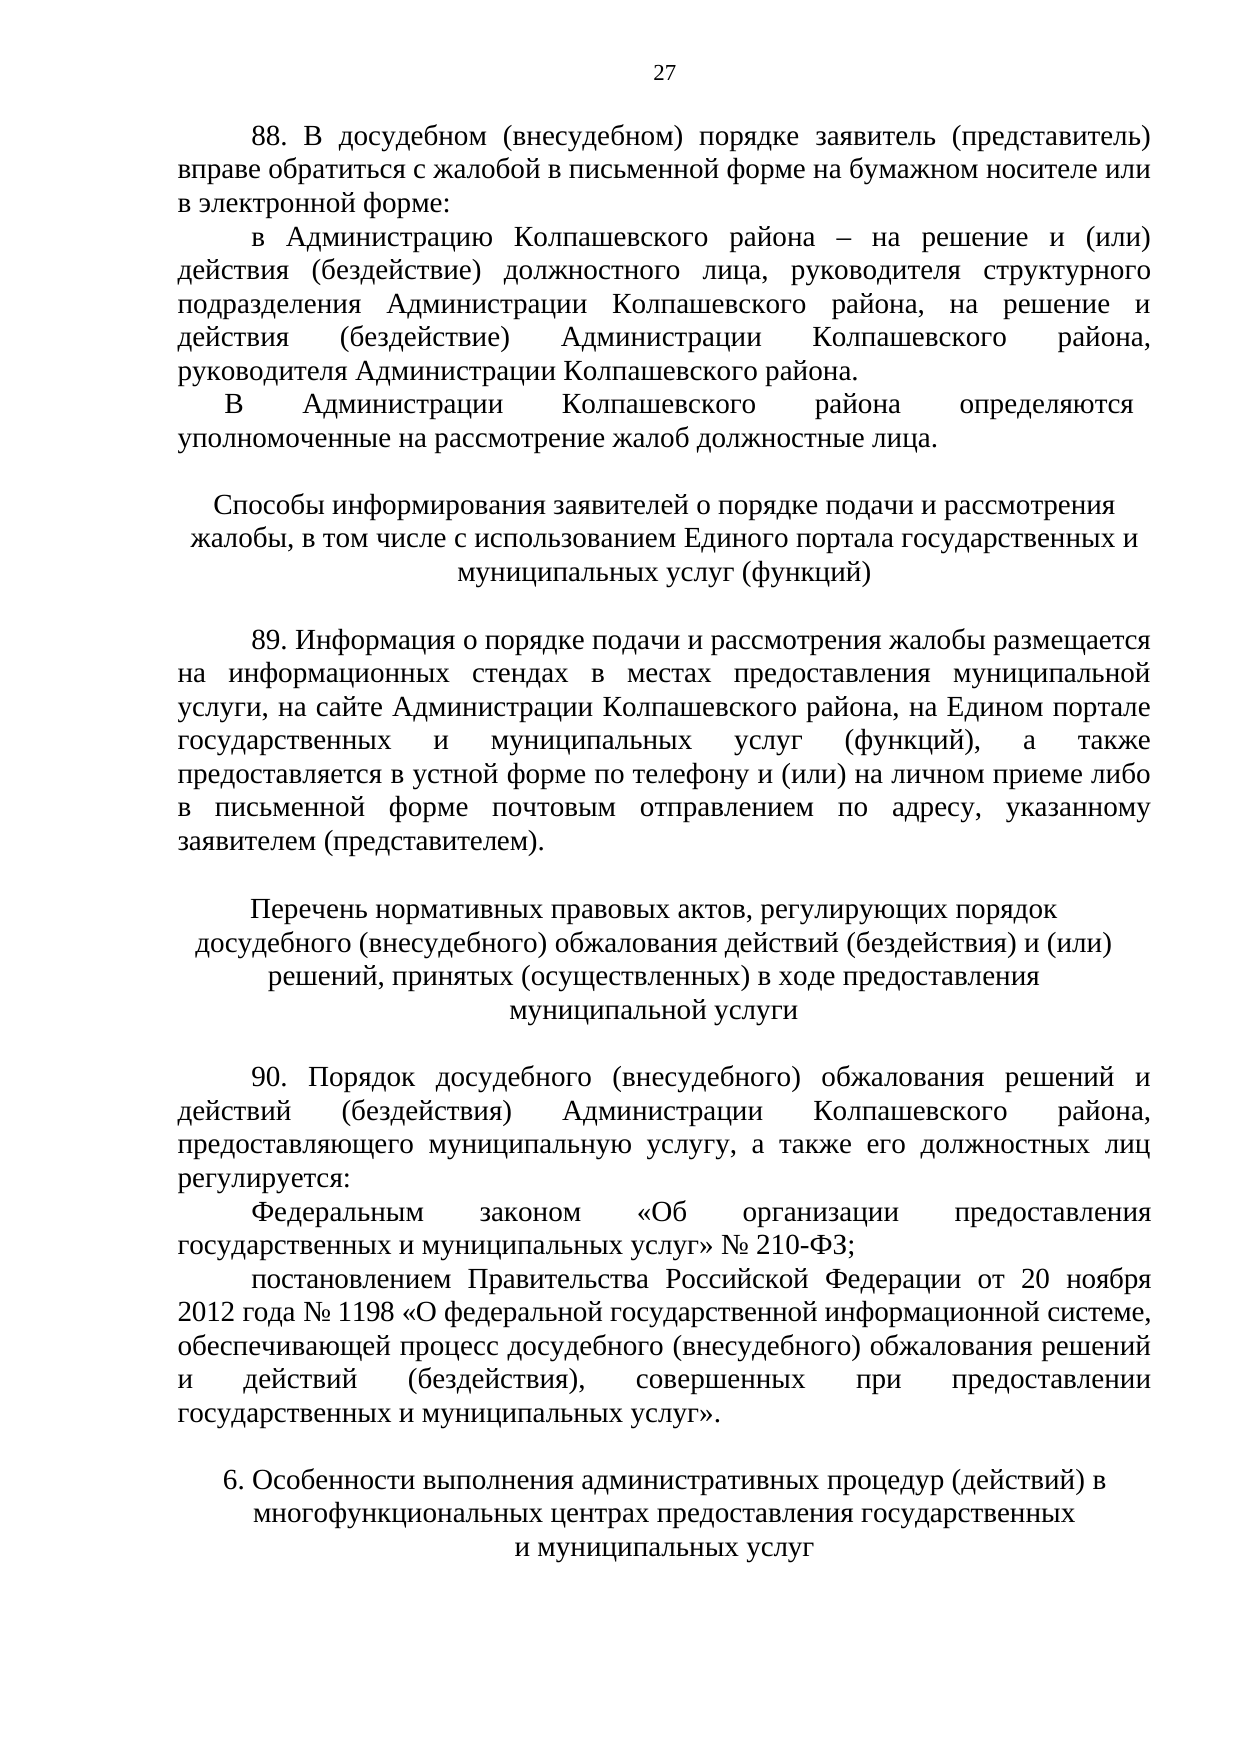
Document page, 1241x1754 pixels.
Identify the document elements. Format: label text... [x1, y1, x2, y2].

text Способы информирования заявителей о порядке подачи и рассмотрения жалобы, в том числе с использованием Единого портала государственных и муниципальных услуг (функций) [177, 487, 1151, 588]
text и муниципальных услуг [177, 1529, 1151, 1563]
text 90. Порядок досудебного (внесудебного) обжалования решений и действий (бездействия) Администрации Колпашевского района, предоставляющего муниципальную услугу, а также его должностных лиц регулируется: [177, 1059, 1152, 1194]
text в Администрацию Колпашевского района – на решение и (или) действия (бездействие) должностного лица, руководителя структурного подразделения Администрации Колпашевского района, на решение и действия (бездействие) Администрации Колпашевского района, руководителя Администрации Колпашевского района. [177, 219, 1152, 386]
text постановлением Правительства Российской Федерации от 20 ноября 2012 года № 1198 «О федеральной государственной информационной системе, обеспечивающей процесс досудебного (внесудебного) обжалования решений и действий (бездействия), совершенных при предоставлении государственных и муниципальных услуг». [177, 1261, 1152, 1428]
text В Администрации Колпашевского района определяются уполномоченные на рассмотрение жалоб должностные лица. [177, 386, 1134, 453]
text 88. В досудебном (внесудебном) порядке заявитель (представитель) вправе обратиться с жалобой в письменной форме на бумажном носителе или в электронной форме: [177, 118, 1152, 219]
text Перечень нормативных правовых актов, регулирующих порядок досудебного (внесудебного) обжалования действий (бездействия) и (или) решений, принятых (осуществленных) в ходе предоставления муниципальной услуги [176, 891, 1130, 1025]
text 89. Информация о порядке подачи и рассмотрения жалобы размещается на информационных стендах в местах предоставления муниципальной услуги, на сайте Администрации Колпашевского района, на Едином портале государственных и муниципальных услуг (функций), а также предоставляется в устной форме по телефону и (или) на личном приеме либо в письменной форме почтовым отправлением по адресу, указанному заявителем (представителем). [177, 622, 1152, 857]
text 6. Особенности выполнения административных процедур (действий) в многофункциональных центрах предоставления государственных [177, 1462, 1151, 1529]
text Федеральным законом «Об организации предоставления государственных и муниципальных услуг» № 210-ФЗ; [177, 1194, 1152, 1261]
